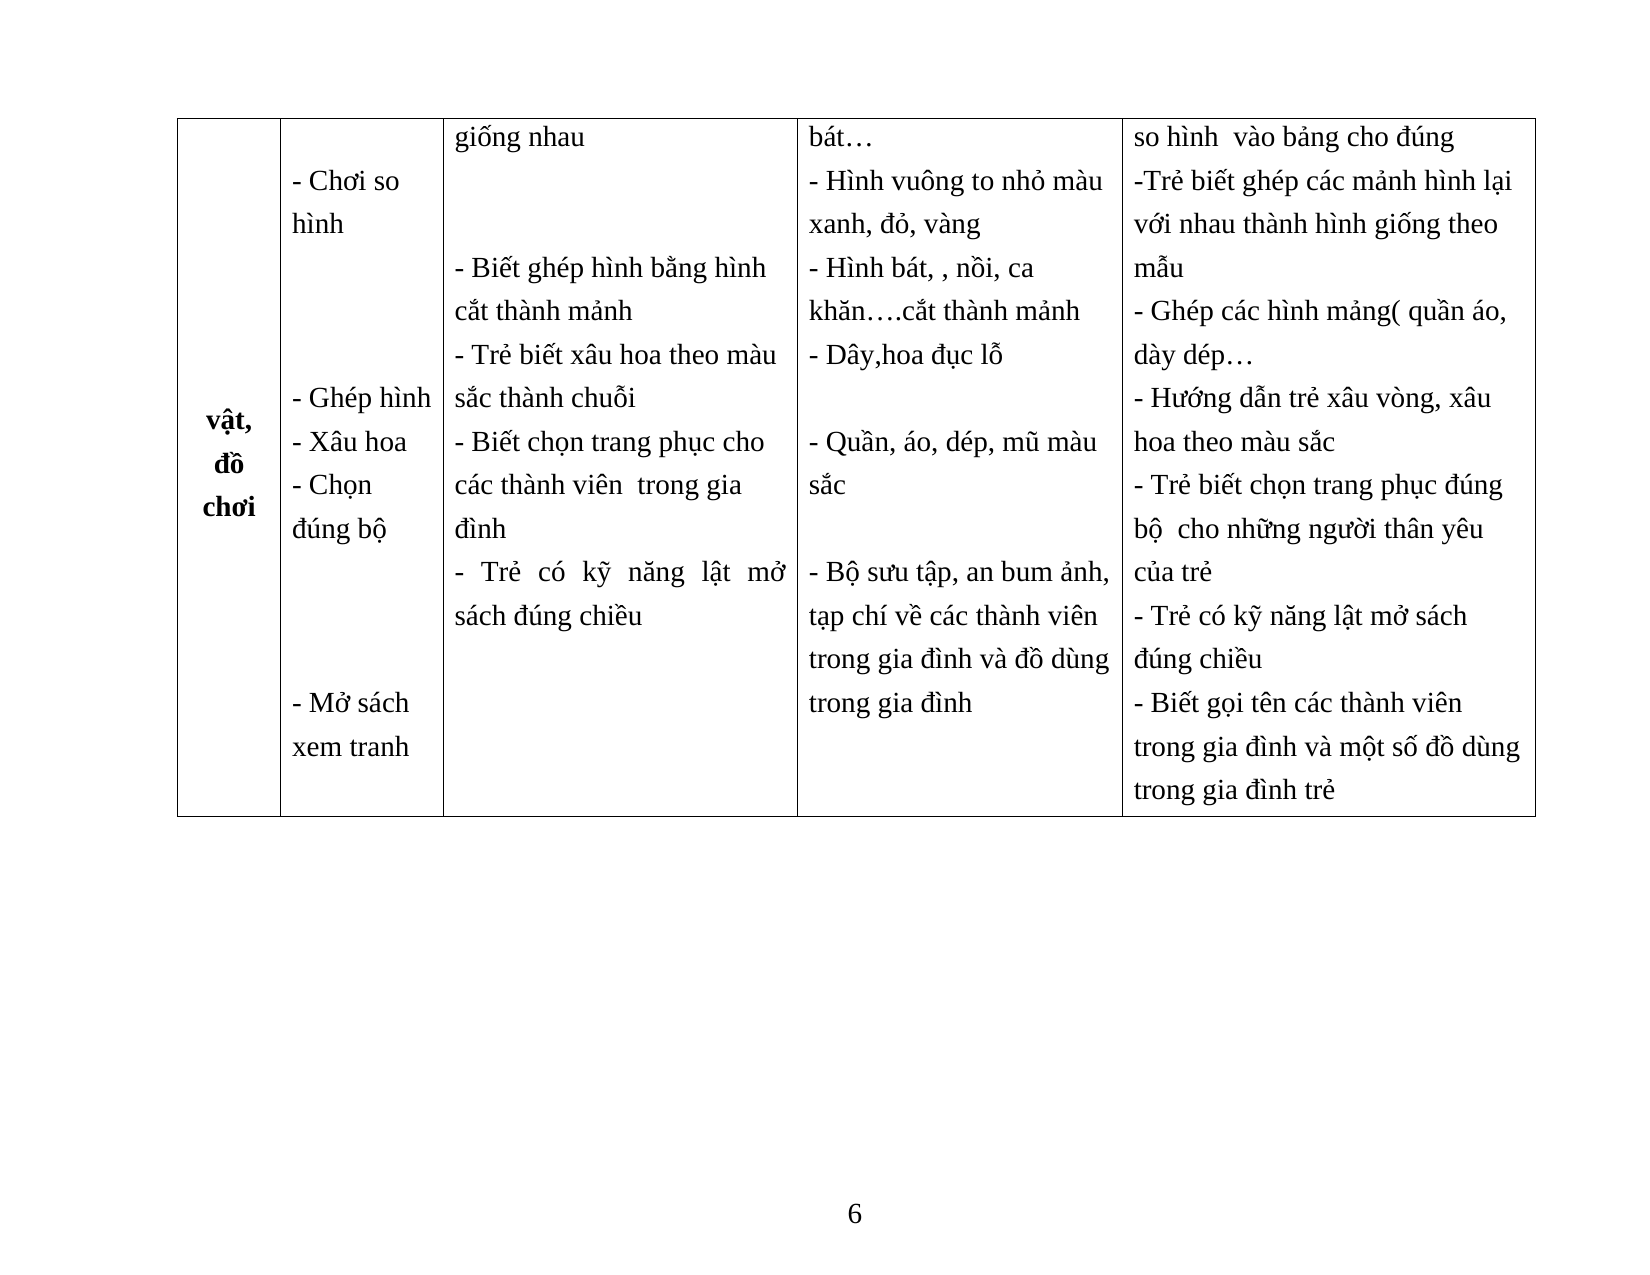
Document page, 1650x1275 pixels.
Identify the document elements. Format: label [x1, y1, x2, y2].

table_cell [1123, 119, 1535, 816]
table_cell [178, 119, 280, 816]
table_cell [444, 119, 797, 816]
table_cell [281, 119, 443, 816]
table_cell [798, 119, 1122, 816]
